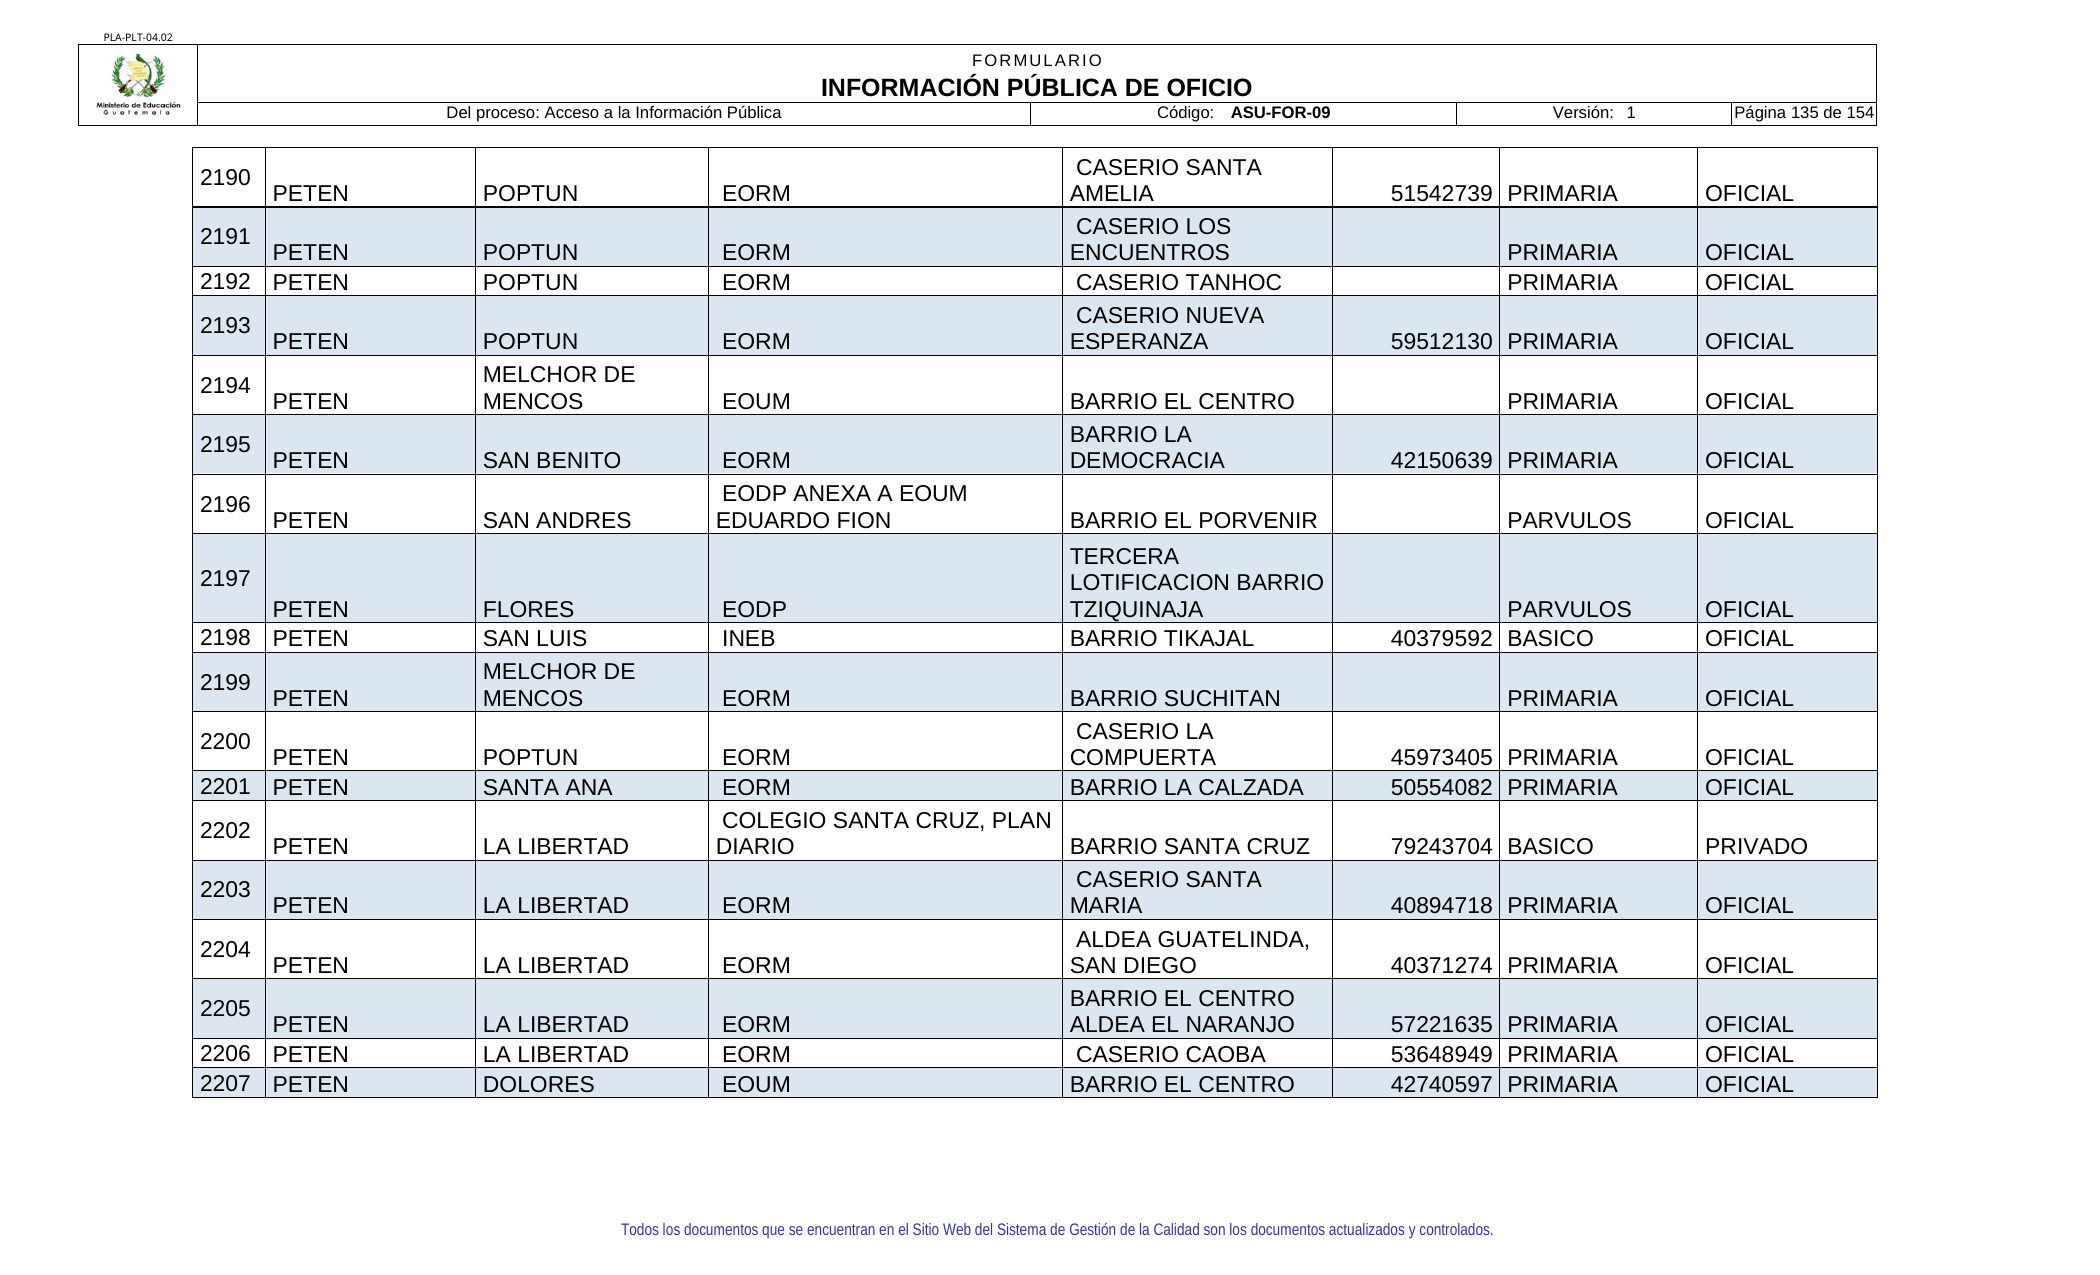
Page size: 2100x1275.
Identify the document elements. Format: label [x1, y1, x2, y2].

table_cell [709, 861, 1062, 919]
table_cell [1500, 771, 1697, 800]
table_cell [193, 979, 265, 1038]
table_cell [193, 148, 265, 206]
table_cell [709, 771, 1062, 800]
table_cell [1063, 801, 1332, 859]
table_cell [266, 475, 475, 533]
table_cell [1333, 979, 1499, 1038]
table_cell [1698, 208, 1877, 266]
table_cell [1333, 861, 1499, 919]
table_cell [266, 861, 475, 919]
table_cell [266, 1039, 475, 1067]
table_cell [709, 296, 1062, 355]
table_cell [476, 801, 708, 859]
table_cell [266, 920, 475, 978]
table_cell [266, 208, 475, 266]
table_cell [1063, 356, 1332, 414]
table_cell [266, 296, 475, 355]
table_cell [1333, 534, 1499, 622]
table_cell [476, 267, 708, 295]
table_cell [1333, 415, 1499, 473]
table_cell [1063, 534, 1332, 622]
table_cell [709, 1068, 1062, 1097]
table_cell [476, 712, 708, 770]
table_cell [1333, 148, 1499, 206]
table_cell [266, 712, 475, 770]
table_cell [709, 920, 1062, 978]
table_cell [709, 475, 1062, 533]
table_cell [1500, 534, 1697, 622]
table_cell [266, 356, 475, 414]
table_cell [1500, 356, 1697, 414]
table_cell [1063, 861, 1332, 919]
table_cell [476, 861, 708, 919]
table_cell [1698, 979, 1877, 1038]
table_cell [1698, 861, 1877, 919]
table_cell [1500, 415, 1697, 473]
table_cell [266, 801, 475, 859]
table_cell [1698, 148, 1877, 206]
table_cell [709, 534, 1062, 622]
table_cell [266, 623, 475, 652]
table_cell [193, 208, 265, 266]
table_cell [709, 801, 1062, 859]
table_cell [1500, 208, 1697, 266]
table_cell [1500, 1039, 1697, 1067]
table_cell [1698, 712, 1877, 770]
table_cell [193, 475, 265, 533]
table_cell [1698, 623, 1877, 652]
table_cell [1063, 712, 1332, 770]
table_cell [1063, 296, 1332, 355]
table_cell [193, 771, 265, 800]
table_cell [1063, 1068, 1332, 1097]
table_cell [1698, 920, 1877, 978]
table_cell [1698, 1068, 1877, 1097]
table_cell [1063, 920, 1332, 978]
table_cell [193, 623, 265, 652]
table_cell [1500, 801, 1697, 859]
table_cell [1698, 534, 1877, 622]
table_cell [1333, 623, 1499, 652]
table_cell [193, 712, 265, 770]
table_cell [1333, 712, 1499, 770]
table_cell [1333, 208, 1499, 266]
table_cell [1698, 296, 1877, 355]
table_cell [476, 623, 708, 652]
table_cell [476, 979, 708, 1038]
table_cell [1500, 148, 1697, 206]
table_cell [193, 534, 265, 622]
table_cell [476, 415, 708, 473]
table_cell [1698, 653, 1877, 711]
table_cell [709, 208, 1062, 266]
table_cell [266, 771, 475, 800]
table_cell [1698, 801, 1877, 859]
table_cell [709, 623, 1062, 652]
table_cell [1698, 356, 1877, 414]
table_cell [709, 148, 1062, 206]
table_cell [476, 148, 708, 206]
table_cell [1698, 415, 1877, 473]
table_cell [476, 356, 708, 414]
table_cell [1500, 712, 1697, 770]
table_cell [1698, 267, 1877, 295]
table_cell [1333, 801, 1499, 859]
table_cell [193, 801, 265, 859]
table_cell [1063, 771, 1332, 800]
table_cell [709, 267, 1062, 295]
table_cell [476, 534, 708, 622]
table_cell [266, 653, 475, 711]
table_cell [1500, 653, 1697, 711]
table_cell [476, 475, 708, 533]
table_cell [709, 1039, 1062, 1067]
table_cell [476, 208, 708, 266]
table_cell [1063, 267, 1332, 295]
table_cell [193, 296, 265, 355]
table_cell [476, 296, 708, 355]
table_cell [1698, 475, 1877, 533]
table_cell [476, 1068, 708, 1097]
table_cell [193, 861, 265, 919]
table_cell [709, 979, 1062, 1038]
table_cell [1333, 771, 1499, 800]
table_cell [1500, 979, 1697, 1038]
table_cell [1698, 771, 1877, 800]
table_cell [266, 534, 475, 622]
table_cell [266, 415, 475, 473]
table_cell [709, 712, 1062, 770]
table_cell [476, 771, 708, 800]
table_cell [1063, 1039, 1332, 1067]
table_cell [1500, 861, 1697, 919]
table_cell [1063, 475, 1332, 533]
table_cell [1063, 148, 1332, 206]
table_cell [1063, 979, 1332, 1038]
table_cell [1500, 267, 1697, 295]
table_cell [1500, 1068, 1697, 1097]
picture [95, 51, 181, 117]
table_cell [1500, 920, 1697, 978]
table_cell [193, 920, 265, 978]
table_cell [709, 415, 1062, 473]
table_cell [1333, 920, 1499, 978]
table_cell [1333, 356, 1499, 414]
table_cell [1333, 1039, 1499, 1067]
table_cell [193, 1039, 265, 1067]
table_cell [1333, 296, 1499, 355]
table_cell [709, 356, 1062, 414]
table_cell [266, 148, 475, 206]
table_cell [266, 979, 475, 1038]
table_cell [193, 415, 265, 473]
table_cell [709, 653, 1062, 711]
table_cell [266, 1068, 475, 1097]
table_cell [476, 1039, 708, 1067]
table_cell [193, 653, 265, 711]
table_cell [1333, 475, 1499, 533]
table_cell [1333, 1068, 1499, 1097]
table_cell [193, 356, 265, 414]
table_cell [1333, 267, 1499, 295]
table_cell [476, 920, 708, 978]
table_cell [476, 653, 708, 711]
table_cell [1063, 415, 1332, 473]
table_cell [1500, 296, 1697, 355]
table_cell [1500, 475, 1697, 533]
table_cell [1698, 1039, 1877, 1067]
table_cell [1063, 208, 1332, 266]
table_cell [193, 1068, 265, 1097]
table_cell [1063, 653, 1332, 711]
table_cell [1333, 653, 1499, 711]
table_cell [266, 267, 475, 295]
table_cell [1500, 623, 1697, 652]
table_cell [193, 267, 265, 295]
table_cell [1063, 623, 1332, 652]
